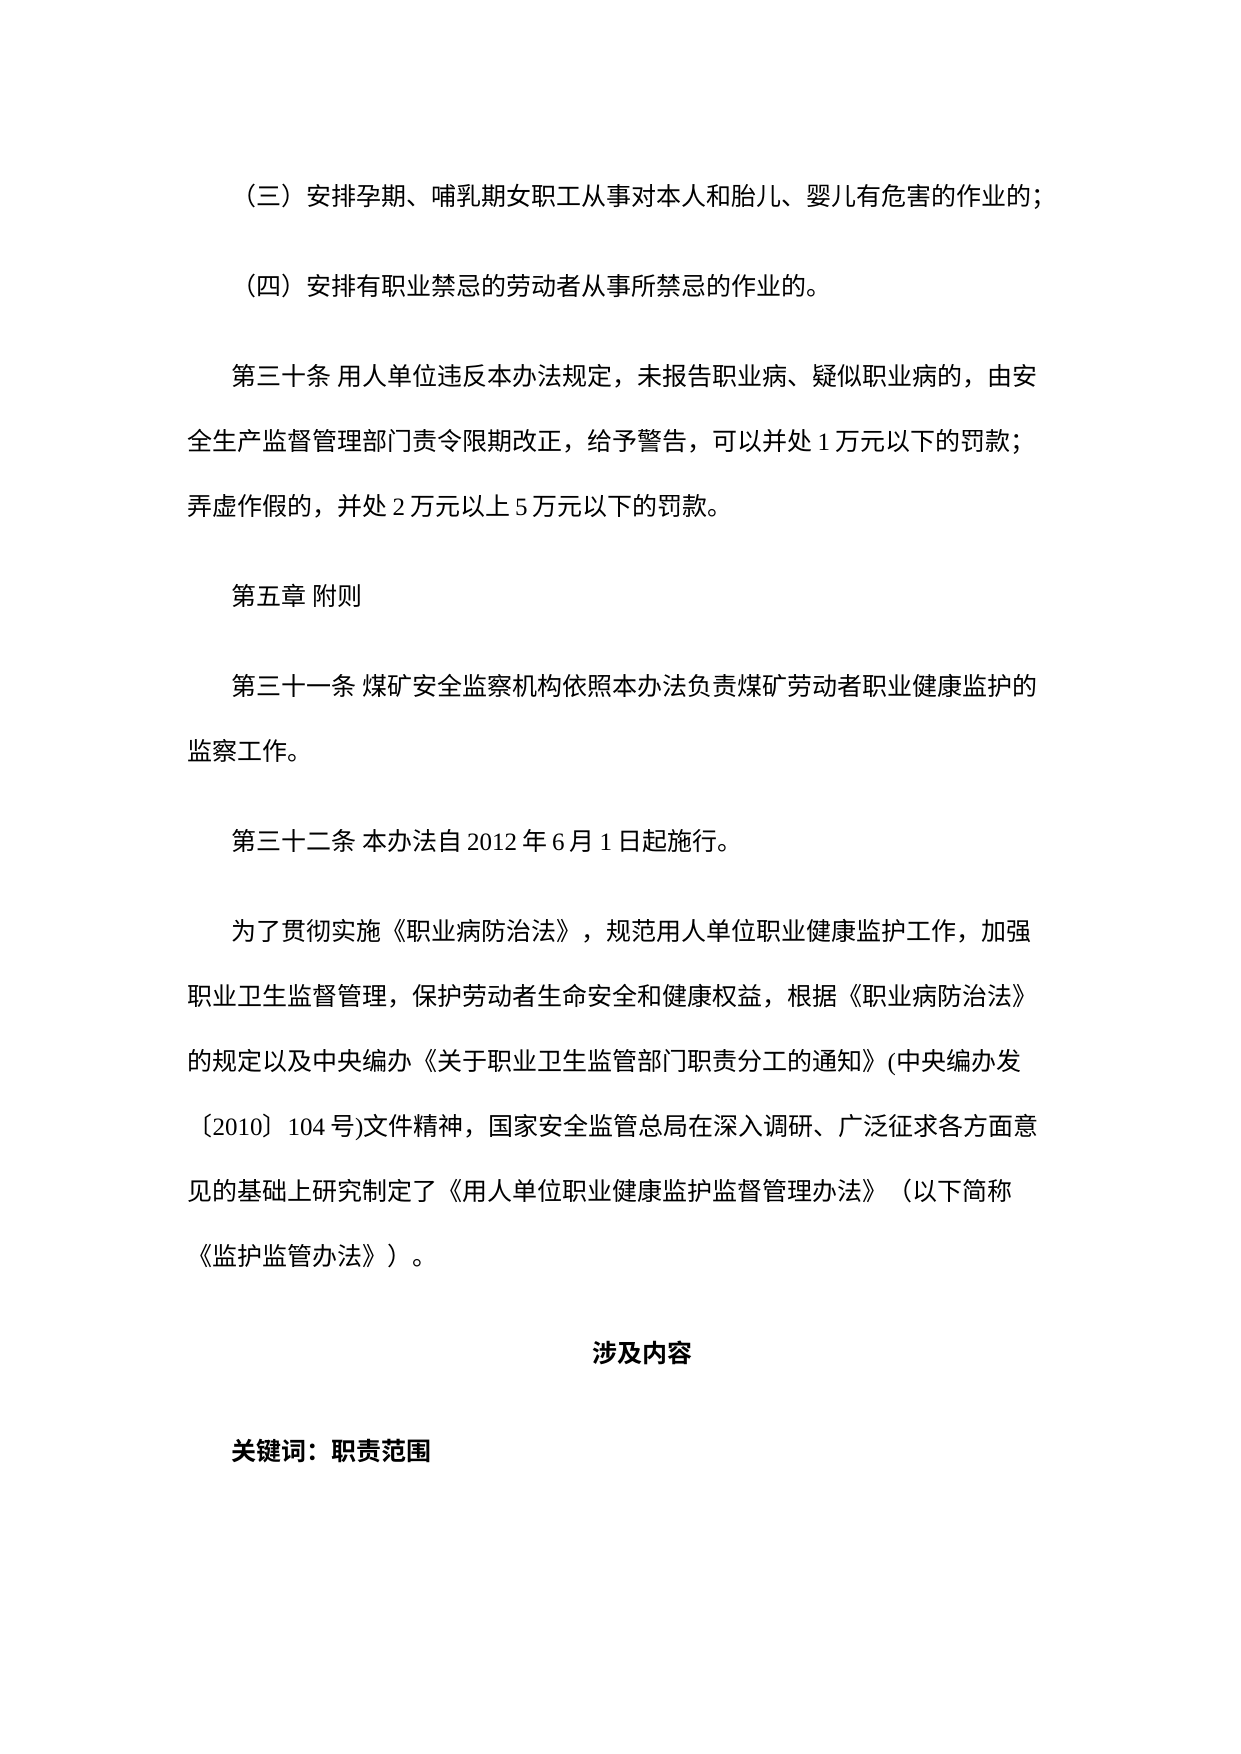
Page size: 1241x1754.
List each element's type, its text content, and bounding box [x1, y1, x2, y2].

text （三）安排孕期、哺乳期女职工从事对本人和胎儿、婴儿有危害的作业的； [187, 162, 1053, 227]
text 第三十二条 本办法自2012年6月1日起施行。 [187, 807, 1053, 872]
text 涉及内容 [187, 1319, 1053, 1384]
text 关键词：职责范围 [187, 1417, 1053, 1482]
text 第三十条 用人单位违反本办法规定，未报告职业病、疑似职业病的，由安全生产监督管理部门责令限期改正，给予警告，可以并处1万元以下的罚款；弄虚作假的，并处2万元以上5万元以下的罚款。 [187, 342, 1053, 537]
text （四）安排有职业禁忌的劳动者从事所禁忌的作业的。 [187, 252, 1053, 317]
text 第五章 附则 [187, 562, 1053, 627]
text 第三十一条 煤矿安全监察机构依照本办法负责煤矿劳动者职业健康监护的监察工作。 [187, 652, 1053, 782]
text 为了贯彻实施《职业病防治法》，规范用人单位职业健康监护工作，加强职业卫生监督管理，保护劳动者生命安全和健康权益，根据《职业病防治法》的规定以及中央编办《关于职业卫生监管部门职责分工的通知》(中央编办发〔2010〕104号)文件精神，国家安全监管总局在深入调研、广泛征求各方面意见的基础上研究制定了《用人单位职业健康监护监督管理办法》（以下简称《监护监管办法》）。 [187, 897, 1053, 1287]
